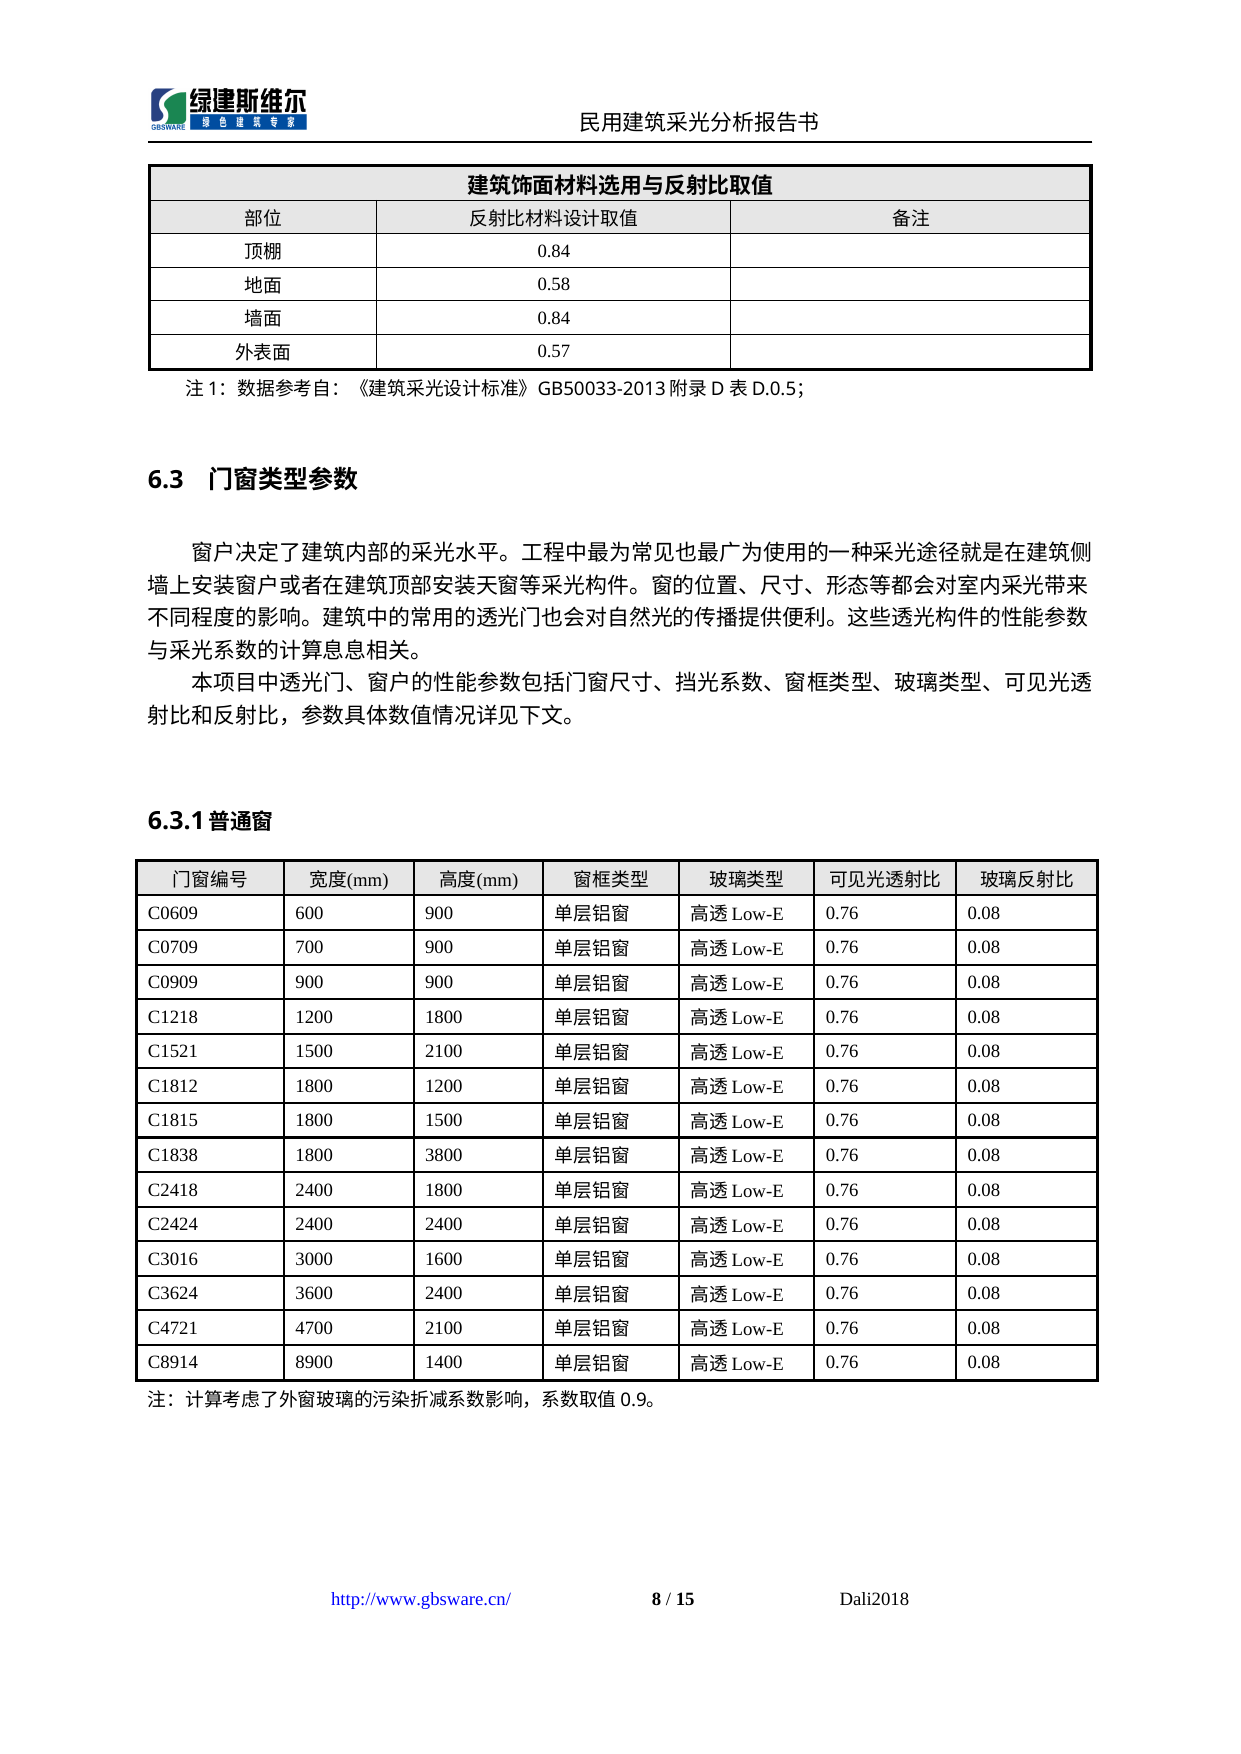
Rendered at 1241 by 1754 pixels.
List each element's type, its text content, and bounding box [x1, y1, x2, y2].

table_cell 1800 [285, 1069, 413, 1102]
table_cell 3800 [415, 1139, 542, 1171]
table_cell 单层铝窗 [544, 1035, 678, 1067]
table_cell 0.76 [815, 1173, 955, 1206]
table_cell 0.76 [815, 1346, 955, 1378]
table_cell C1838 [138, 1139, 283, 1171]
table_cell 1800 [415, 1000, 542, 1033]
table_cell 单层铝窗 [544, 1242, 678, 1275]
table_cell 700 [285, 931, 413, 963]
table_cell C3624 [138, 1277, 283, 1309]
table_cell 顶棚 [151, 234, 376, 267]
table_cell 0.08 [957, 1242, 1096, 1275]
table_cell 高透Low-E [680, 1139, 813, 1171]
table_cell 高透Low-E [680, 1069, 813, 1102]
table_cell 3000 [285, 1242, 413, 1275]
table_cell 0.76 [815, 1208, 955, 1240]
table_cell 1800 [285, 1104, 413, 1136]
text 注1：数据参考自：《建筑采光设计标准》GB50033-2013附录D 表D.0.5； [148, 371, 1092, 403]
subtitle 普通窗 [148, 787, 1092, 852]
table_cell 高透Low-E [680, 1104, 813, 1136]
table_cell 0.76 [815, 1035, 955, 1067]
table_cell [731, 335, 1089, 367]
table_header 窗框类型 [544, 862, 678, 894]
table_cell 单层铝窗 [544, 1208, 678, 1240]
table_cell [731, 268, 1089, 300]
table_cell 0.84 [377, 234, 730, 267]
table_cell C1521 [138, 1035, 283, 1067]
table_cell 0.08 [957, 1035, 1096, 1067]
table_cell 外表面 [151, 335, 376, 367]
table_cell 1600 [415, 1242, 542, 1275]
table_cell 单层铝窗 [544, 1173, 678, 1206]
table_header 宽度(mm) [285, 862, 413, 894]
table_cell 1500 [415, 1104, 542, 1136]
table_cell 1400 [415, 1346, 542, 1378]
table_cell 2100 [415, 1311, 542, 1344]
table_cell 900 [415, 896, 542, 929]
table_cell 0.76 [815, 1242, 955, 1275]
table_cell 2100 [415, 1035, 542, 1067]
table_cell 0.76 [815, 1311, 955, 1344]
table_cell 0.08 [957, 1346, 1096, 1378]
table_cell 反射比材料设计取值 [377, 201, 730, 233]
table_cell 0.57 [377, 335, 730, 367]
table_cell 900 [415, 966, 542, 998]
table_cell 1200 [285, 1000, 413, 1033]
table_cell 单层铝窗 [544, 1104, 678, 1136]
table_cell 900 [285, 966, 413, 998]
table_cell 900 [415, 931, 542, 963]
table_cell 0.76 [815, 1000, 955, 1033]
table_cell 0.76 [815, 966, 955, 998]
table_cell 高透Low-E [680, 1208, 813, 1240]
table_cell C2424 [138, 1208, 283, 1240]
table_cell 0.76 [815, 1139, 955, 1171]
table_cell 高透Low-E [680, 1311, 813, 1344]
table_cell C0909 [138, 966, 283, 998]
table_cell 高透Low-E [680, 896, 813, 929]
table_cell 2400 [285, 1173, 413, 1206]
table_cell 0.08 [957, 1173, 1096, 1206]
table_cell 单层铝窗 [544, 966, 678, 998]
table_cell 高透Low-E [680, 1035, 813, 1067]
table_cell 4700 [285, 1311, 413, 1344]
table_cell C3016 [138, 1242, 283, 1275]
table_cell 高透Low-E [680, 1242, 813, 1275]
subtitle 门窗类型参数 [148, 445, 1092, 510]
table_cell 1200 [415, 1069, 542, 1102]
table_cell 1800 [285, 1139, 413, 1171]
table_cell 2400 [415, 1208, 542, 1240]
table_cell 0.76 [815, 1069, 955, 1102]
table_cell 0.58 [377, 268, 730, 300]
table_cell 高透Low-E [680, 931, 813, 963]
text 注：计算考虑了外窗玻璃的污染折减系数影响，系数取值0.9。 [148, 1382, 1092, 1414]
table_cell 3600 [285, 1277, 413, 1309]
picture [147, 88, 308, 131]
table_cell 高透Low-E [680, 1000, 813, 1033]
table_cell [731, 234, 1089, 267]
text 本项目中透光门、窗户的性能参数包括门窗尺寸、挡光系数、窗框类型、玻璃类型、可见光透射比和反射比，参数具体数值情况详见下文。 [148, 665, 1092, 730]
table_cell C4721 [138, 1311, 283, 1344]
table_cell C0609 [138, 896, 283, 929]
table_cell C1812 [138, 1069, 283, 1102]
table_cell 单层铝窗 [544, 1277, 678, 1309]
table_cell [731, 301, 1089, 334]
table_header 高度(mm) [415, 862, 542, 894]
table_header 建筑饰面材料选用与反射比取值 [151, 167, 1089, 200]
table_cell 1500 [285, 1035, 413, 1067]
table_cell 0.08 [957, 896, 1096, 929]
table_cell 单层铝窗 [544, 1069, 678, 1102]
table_cell 高透Low-E [680, 966, 813, 998]
table_cell 0.08 [957, 1104, 1096, 1136]
table_cell 0.76 [815, 1104, 955, 1136]
table_cell 单层铝窗 [544, 1311, 678, 1344]
text 窗户决定了建筑内部的采光水平。工程中最为常见也最广为使用的一种采光途径就是在建筑侧墙上安装窗户或者在建筑顶部安装天窗等采光构件。窗的位置、尺寸、形态等都会对室内采光带来不同程度的影响。建筑中的常用的透光门也会对自然光的传播提供便利。这些透光构件的性能参数与采光系数的计算息息相关。 [148, 535, 1092, 665]
table_cell C0709 [138, 931, 283, 963]
table_header 玻璃类型 [680, 862, 813, 894]
table_cell 0.76 [815, 931, 955, 963]
table_cell 0.08 [957, 1208, 1096, 1240]
table_cell 0.08 [957, 1069, 1096, 1102]
table_cell C1815 [138, 1104, 283, 1136]
table_cell 1800 [415, 1173, 542, 1206]
table_cell 地面 [151, 268, 376, 300]
table_cell 0.76 [815, 1277, 955, 1309]
table_cell 部位 [151, 201, 376, 233]
table_cell 高透Low-E [680, 1277, 813, 1309]
table_header 玻璃反射比 [957, 862, 1096, 894]
table_cell 单层铝窗 [544, 931, 678, 963]
table_cell 0.08 [957, 1277, 1096, 1309]
table_cell 单层铝窗 [544, 1346, 678, 1378]
table_cell 0.08 [957, 966, 1096, 998]
table_cell 0.08 [957, 931, 1096, 963]
table_cell 2400 [415, 1277, 542, 1309]
table_cell 2400 [285, 1208, 413, 1240]
table_cell 备注 [731, 201, 1089, 233]
table_cell 0.84 [377, 301, 730, 334]
table_cell 0.76 [815, 896, 955, 929]
table_cell 单层铝窗 [544, 896, 678, 929]
table_cell 墙面 [151, 301, 376, 334]
table_cell 600 [285, 896, 413, 929]
table_header 门窗编号 [138, 862, 283, 894]
table_cell 0.08 [957, 1139, 1096, 1171]
table_cell 8900 [285, 1346, 413, 1378]
table_cell 单层铝窗 [544, 1139, 678, 1171]
table_cell 0.08 [957, 1000, 1096, 1033]
table_cell C1218 [138, 1000, 283, 1033]
table_cell 高透Low-E [680, 1173, 813, 1206]
table_cell 单层铝窗 [544, 1000, 678, 1033]
table_cell C8914 [138, 1346, 283, 1378]
table_cell 0.08 [957, 1311, 1096, 1344]
table_header 可见光透射比 [815, 862, 955, 894]
table_cell C2418 [138, 1173, 283, 1206]
table_cell 高透Low-E [680, 1346, 813, 1378]
